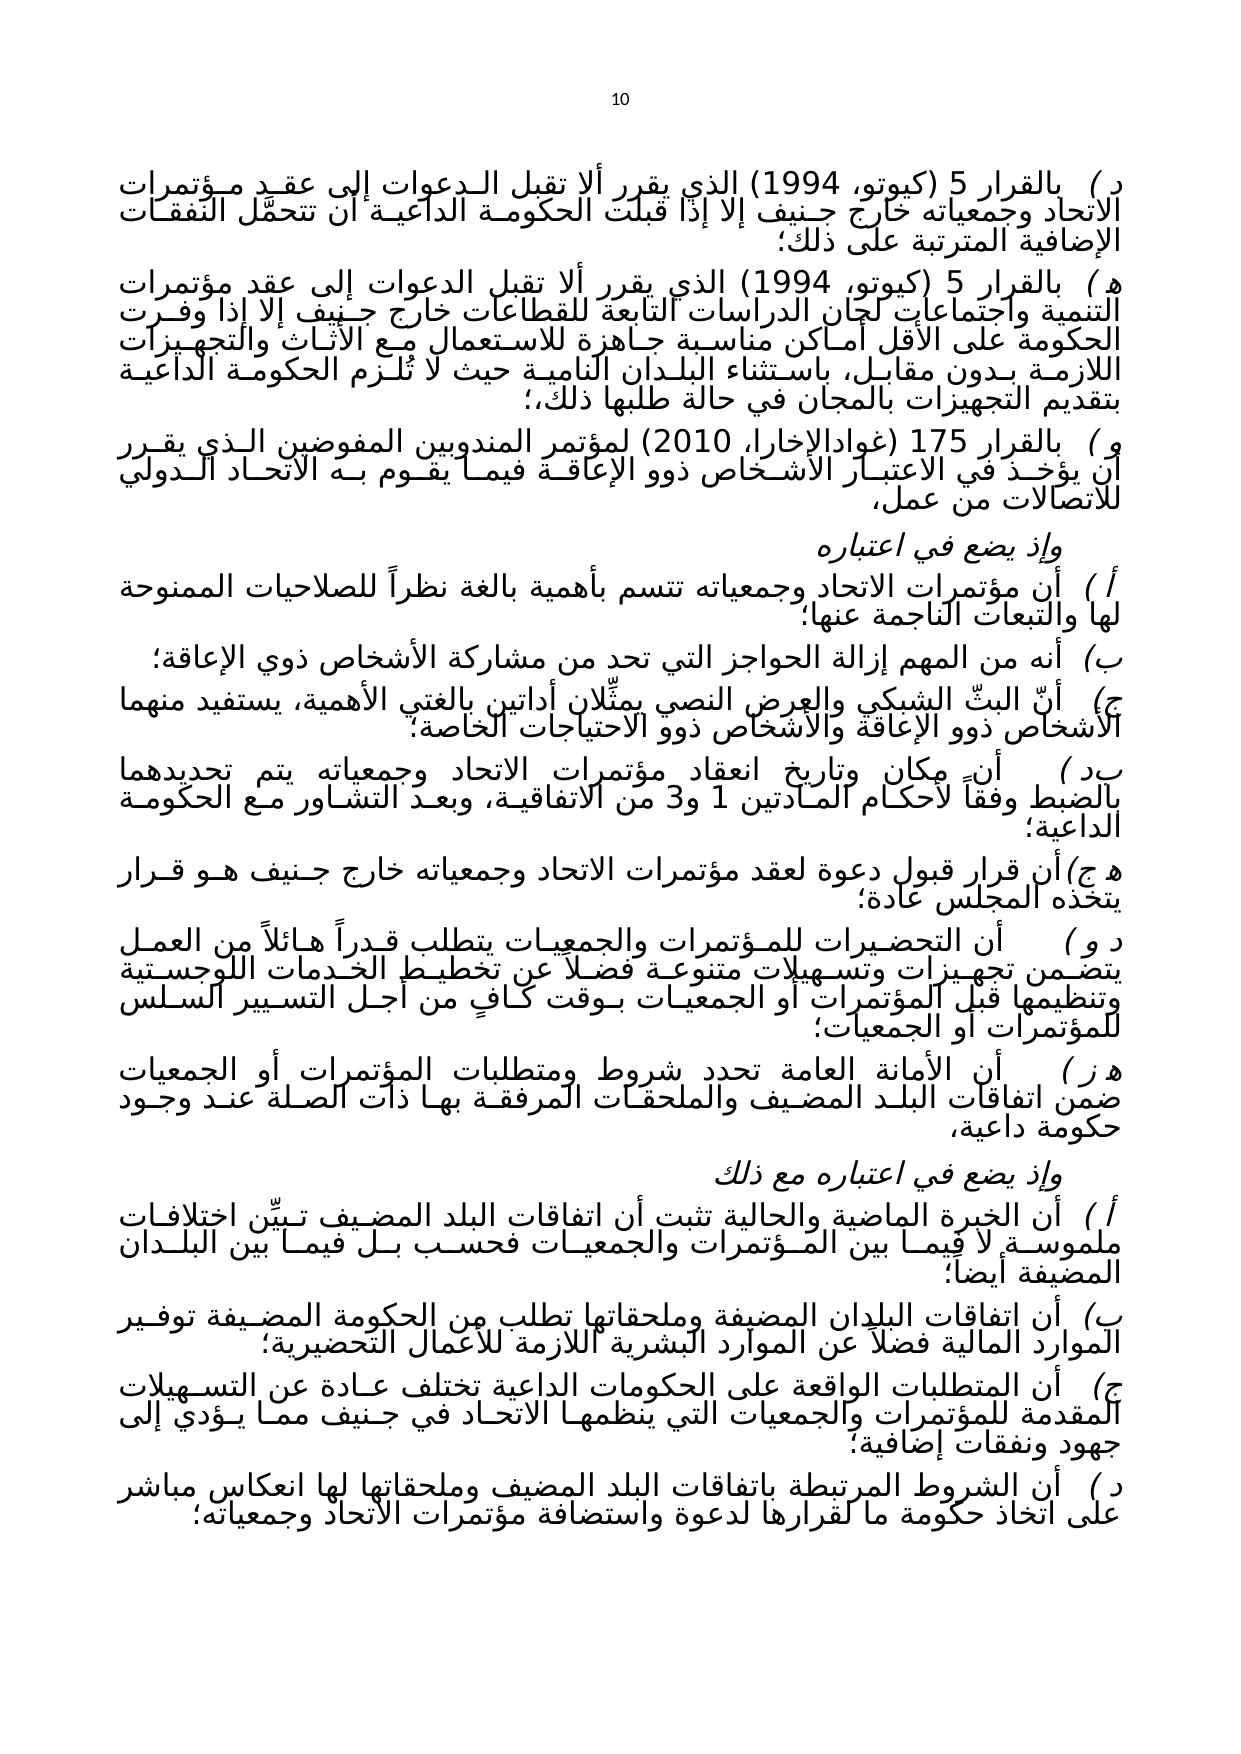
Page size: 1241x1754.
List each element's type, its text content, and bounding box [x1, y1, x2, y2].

text وإذ يضع في اعتباره [118, 533, 1063, 562]
text د ) أن الشروط المرتبطة باتفاقات البلد المضيف وملحقاتها لها انعكاس مباشر على اتخاذ حكومة ما لقرارها لدعوة واستضافة مؤتمرات الاتحاد وجمعياته؛ [933, 1473, 1122, 1532]
text أ ) أن مؤتمرات الاتحاد وجمعياته تتسم بأهمية بالغة نظراً للصلاحيات الممنوحة لها والتبعات الناجمة عنها؛ [118, 574, 1122, 633]
text د ) أن الشروط المرتبطة باتفاقات البلد المضيف وملحقاتها لها انعكاس مباشر على اتخاذ حكومة ما لقرارها لدعوة واستضافة مؤتمرات الاتحاد وجمعياته؛ [118, 1473, 887, 1532]
text ) أن مكان وتاريخ انعقاد مؤتمرات الاتحاد وجمعياته يتم تحديدهما بالضبط وفقاً لأحكام المادتين 1 و3 من الاتفاقية، وبعد التشاور مع الحكومة الداعية؛ [118, 758, 1122, 845]
text ) أن الأمانة العامة تحدد شروط ومتطلبات المؤتمرات أو الجمعيات ضمن اتفاقات البلد المضيف والملحقات المرفقة بها ذات الصلة عند وجود حكومة داعية، [118, 1057, 1122, 1145]
text ج) أن المتطلبات الواقعة على الحكومات الداعية تختلف عادة عن التسهيلات المقدمة للمؤتمرات والجمعيات التي ينظمها الاتحاد في جنيف مما يؤدي إلى جهود ونفقات إضافية؛ [118, 1373, 1122, 1461]
text أ ) أن الخبرة الماضية والحالية تثبت أن اتفاقات البلد المضيف تبيِّن اختلافات ملموسة لا فيما بين المؤتمرات والجمعيات فحسب بل فيما بين البلدان المضيفة أيضاً؛ [118, 1203, 1122, 1290]
text د ) أن الشروط المرتبطة باتفاقات البلد المضيف وملحقاتها لها انعكاس مباشر على اتخاذ حكومة ما لقرارها لدعوة واستضافة مؤتمرات الاتحاد وجمعياته؛ [811, 1473, 1005, 1532]
text ) أن قرار قبول دعوة لعقد مؤتمرات الاتحاد وجمعياته خارج جنيف هو قرار يتخذه المجلس عادة؛ [118, 857, 1122, 916]
text ) أن التحضيرات للمؤتمرات والجمعيات يتطلب قدراً هائلاً من العمل يتضمن تجهيزات وتسهيلات متنوعة فضلاً عن تخطيط الخدمات اللوجستية وتنظيمها قبل المؤتمرات أو الجمعيات بوقت كافٍ من أجل التسيير السلس للمؤتمرات أو الجمعيات؛ [118, 928, 1122, 1045]
text د ) بالقرار 5 (كيوتو، 1994) الذي يقرر ألا تقبل الدعوات إلى عقد مؤتمرات الاتحاد وجمعياته خارج جنيف إلا إذا قبلت الحكومة الداعية أن تتحمَّل النفقات الإضافية المترتبة على ذلك؛ [118, 171, 1122, 258]
text وإذ يضع في اعتباره مع ذلك [118, 1161, 1063, 1190]
text ب) أن اتفاقات البلدان المضيفة وملحقاتها تطلب من الحكومة المضيفة توفير الموارد المالية فضلاً عن الموارد البشرية اللازمة للأعمال التحضيرية؛ [118, 1303, 1122, 1361]
text ﻫ ) بالقرار 5 (كيوتو، 1994) الذي يقرر ألا تقبل الدعوات إلى عقد مؤتمرات التنمية واجتماعات لجان الدراسات التابعة للقطاعات خارج جنيف إلا إذا وفرت الحكومة على الأقل أماكن مناسبة جاهزة للاستعمال مع الأثاث والتجهيزات اللازمة بدون مقابل، باستثناء البلدان النامية حيث لا تُلزم الحكومة الداعية بتقديم التجهيزات بالمجان في حالة طلبها ذلك [118, 271, 1122, 416]
